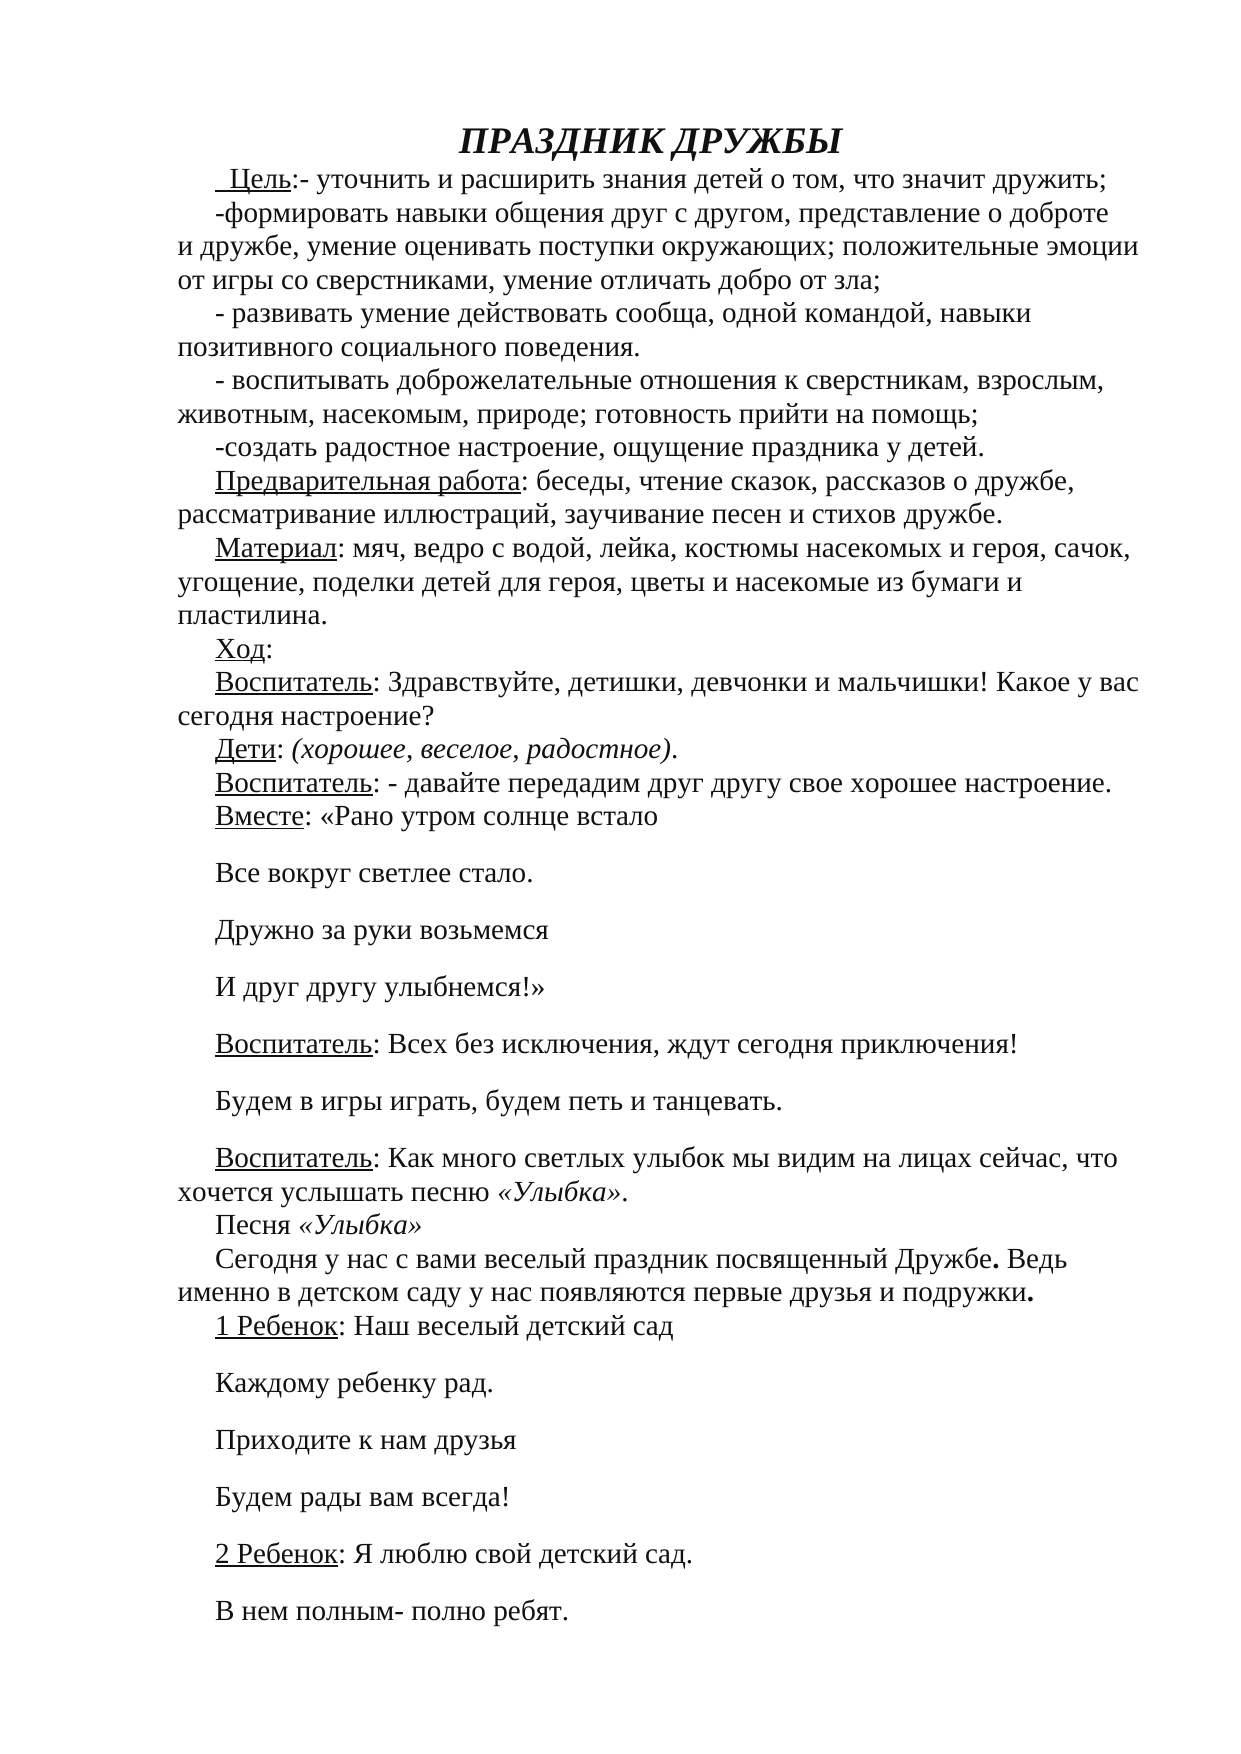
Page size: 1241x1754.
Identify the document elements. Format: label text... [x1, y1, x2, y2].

text В нем полным- полно ребят. [177, 1593, 1152, 1627]
text ПРАЗДНИК ДРУЖБЫ [177, 118, 1152, 161]
text Каждому ребенку рад. [177, 1365, 1152, 1399]
text - развивать умение действовать сообща, одной командой, навыки позитивного социального поведения. [177, 295, 1152, 362]
text Приходите к нам друзья [177, 1422, 1152, 1456]
text Материал: мяч, ведро с водой, лейка, костюмы насекомых и героя, сачок, угощение, поделки детей для героя, цветы и насекомые из бумаги и пластилина. [177, 530, 1152, 631]
text Цель:- уточнить и расширить знания детей о том, что значит дружить; [177, 161, 1152, 195]
text И друг другу улыбнемся!» [177, 969, 1152, 1003]
text Будем рады вам всегда! [177, 1479, 1152, 1513]
text Воспитатель: - давайте передадим друг другу свое хорошее настроение. [177, 765, 1152, 798]
text Все вокруг светлее стало. [177, 856, 1152, 889]
text Воспитатель: Здравствуйте, детишки, девчонки и мальчишки! Какое у вас сегодня настроение? [177, 664, 1152, 731]
text Сегодня у нас с вами веселый праздник посвященный Дружбе. Ведь именно в детском саду у нас появляются первые друзья и подружки. [177, 1241, 1152, 1308]
text Вместе: «Рано утром солнце встало [177, 798, 1152, 832]
text 2 Ребенок: Я люблю свой детский сад. [177, 1536, 1152, 1569]
text -формировать навыки общения друг с другом, представление о доброте и дружбе, умение оценивать поступки окружающих; положительные эмоции от игры со сверстниками, умение отличать добро от зла; [177, 195, 1152, 295]
text Дети: (хорошее, веселое, радостное). [177, 731, 1152, 765]
text Дружно за руки возьмемся [177, 912, 1152, 946]
text 1 Ребенок: Наш веселый детский сад [177, 1308, 1152, 1342]
text Будем в игры играть, будем петь и танцевать. [177, 1083, 1152, 1117]
text Ход: [177, 631, 1152, 664]
text Песня «Улыбка» [177, 1207, 1152, 1241]
text Предварительная работа: беседы, чтение сказок, рассказов о дружбе, рассматривание иллюстраций, заучивание песен и стихов дружбе. [177, 463, 1152, 530]
text Воспитатель: Как много светлых улыбок мы видим на лицах сейчас, что хочется услышать песню «Улыбка». [177, 1140, 1152, 1207]
text Воспитатель: Всех без исключения, ждут сегодня приключения! [177, 1026, 1152, 1060]
text -создать радостное настроение, ощущение праздника у детей. [177, 429, 1152, 463]
text - воспитывать доброжелательные отношения к сверстникам, взрослым, животным, насекомым, природе; готовность прийти на помощь; [177, 362, 1152, 429]
